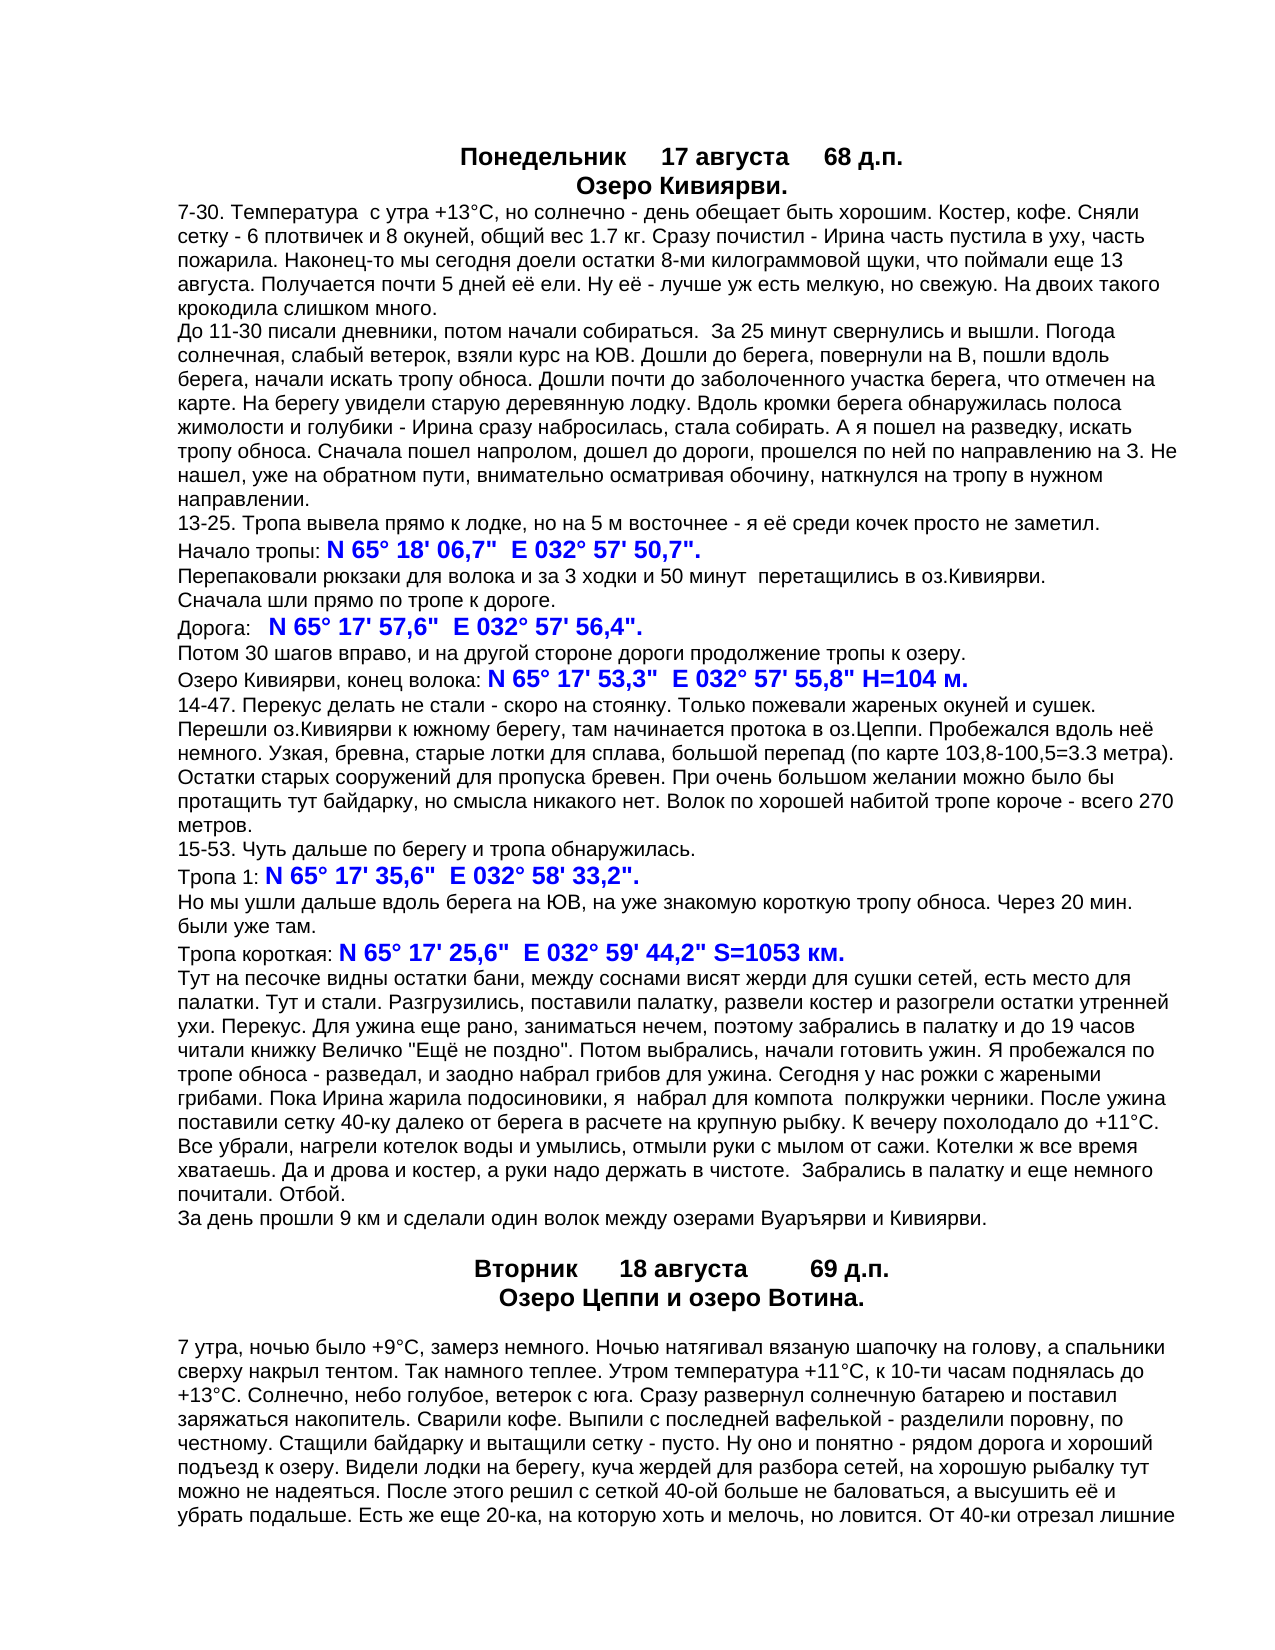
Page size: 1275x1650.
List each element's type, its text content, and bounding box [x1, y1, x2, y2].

text Перепаковали рюкзаки для волока и за 3 ходки и 50 минут перетащились в оз.Кивиярви. [177, 564, 1186, 588]
text Вторник 18 августа 69 д.п. [177, 1254, 1186, 1282]
text Тропа 1: N 65° 17' 35,6" E 032° 58' 33,2". [177, 861, 1186, 889]
text Озеро Кивиярви. [177, 171, 1186, 199]
text Понедельник 17 августа 68 д.п. [177, 142, 1186, 171]
text Начало тропы: N 65° 18' 06,7" E 032° 57' 50,7". [177, 535, 1186, 564]
text 14-47. Перекус делать не стали - скоро на стоянку. Только пожевали жареных окуней и сушек. [177, 693, 1186, 717]
text 15-53. Чуть дальше по берегу и тропа обнаружилась. [177, 837, 1186, 861]
text Перешли оз.Кивиярви к южному берегу, там начинается протока в оз.Цеппи. Пробежался вдоль неё немного. Узкая, бревна, старые лотки для сплава, большой перепад (по карте 103,8-100,5=3.3 метра). Остатки старых сооружений для пропуска бревен. При очень большом желании можно было бы протащить тут байдарку, но смысла никакого нет. Волок по хорошей набитой тропе короче - всего 270 метров. [177, 717, 1186, 837]
text Озеро Кивиярви, конец волока: N 65° 17' 53,3" E 032° 57' 55,8" H=104 м. [177, 664, 1186, 693]
text 7-30. Температура с утра +13°С, но солнечно - день обещает быть хорошим. Костер, кофе. Сняли сетку - 6 плотвичек и 8 окуней, общий вес 1.7 кг. Сразу почистил - Ирина часть пустила в уху, часть пожарила. Наконец-то мы сегодня доели остатки 8-ми килограммовой щуки, что поймали еще 13 августа. Получается почти 5 дней её ели. Ну её - лучше уж есть мелкую, но свежую. На двоих такого крокодила слишком много. [177, 199, 1186, 319]
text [177, 1335, 1186, 1527]
text Сначала шли прямо по тропе к дороге. [177, 588, 1186, 612]
text Но мы ушли дальше вдоль берега на ЮВ, на уже знакомую короткую тропу обноса. Через 20 мин. были уже там. [177, 889, 1186, 937]
text Потом 30 шагов вправо, и на другой стороне дороги продолжение тропы к озеру. [177, 640, 1186, 664]
text Тут на песочке видны остатки бани, между соснами висят жерди для сушки сетей, есть место для палатки. Тут и стали. Разгрузились, поставили палатку, развели костер и разогрели остатки утренней ухи. Перекус. Для ужина еще рано, заниматься нечем, поэтому забрались в палатку и до 19 часов читали книжку Величко "Ещё не поздно". Потом выбрались, начали готовить ужин. Я пробежался по тропе обноса - разведал, и заодно набрал грибов для ужина. Сегодня у нас рожки с жареными грибами. Пока Ирина жарила подосиновики, я набрал для компота полкружки черники. После ужина поставили сетку 40-ку далеко от берега в расчете на крупную рыбку. К вечеру похолодало до +11°С. Все убрали, нагрели котелок воды и умылись, отмыли руки с мылом от сажи. Котелки ж все время хватаешь. Да и дрова и костер, а руки надо держать в чистоте. Забрались в палатку и еще немного почитали. Отбой. [177, 966, 1186, 1206]
text 13-25. Тропа вывела прямо к лодке, но на 5 м восточнее - я её среди кочек просто не заметил. [177, 511, 1186, 535]
text Тропа короткая: N 65° 17' 25,6" E 032° 59' 44,2" S=1053 км. [177, 937, 1186, 966]
text До 11-30 писали дневники, потом начали собираться. За 25 минут свернулись и вышли. Погода солнечная, слабый ветерок, взяли курс на ЮВ. Дошли до берега, повернули на В, пошли вдоль берега, начали искать тропу обноса. Дошли почти до заболоченного участка берега, что отмечен на карте. На берегу увидели старую деревянную лодку. Вдоль кромки берега обнаружилась полоса жимолости и голубики - Ирина сразу набросилась, стала собирать. А я пошел на разведку, искать тропу обноса. Сначала пошел напролом, дошел до дороги, прошелся по ней по направлению на З. Не нашел, уже на обратном пути, внимательно осматривая обочину, наткнулся на тропу в нужном направлении. [177, 319, 1186, 511]
text Озеро Цеппи и озеро Вотина. [177, 1282, 1186, 1311]
text За день прошли 9 км и сделали один волок между озерами Вуаръярви и Кивиярви. [177, 1206, 1186, 1230]
text Дорога: N 65° 17' 57,6" E 032° 57' 56,4". [177, 612, 1186, 640]
